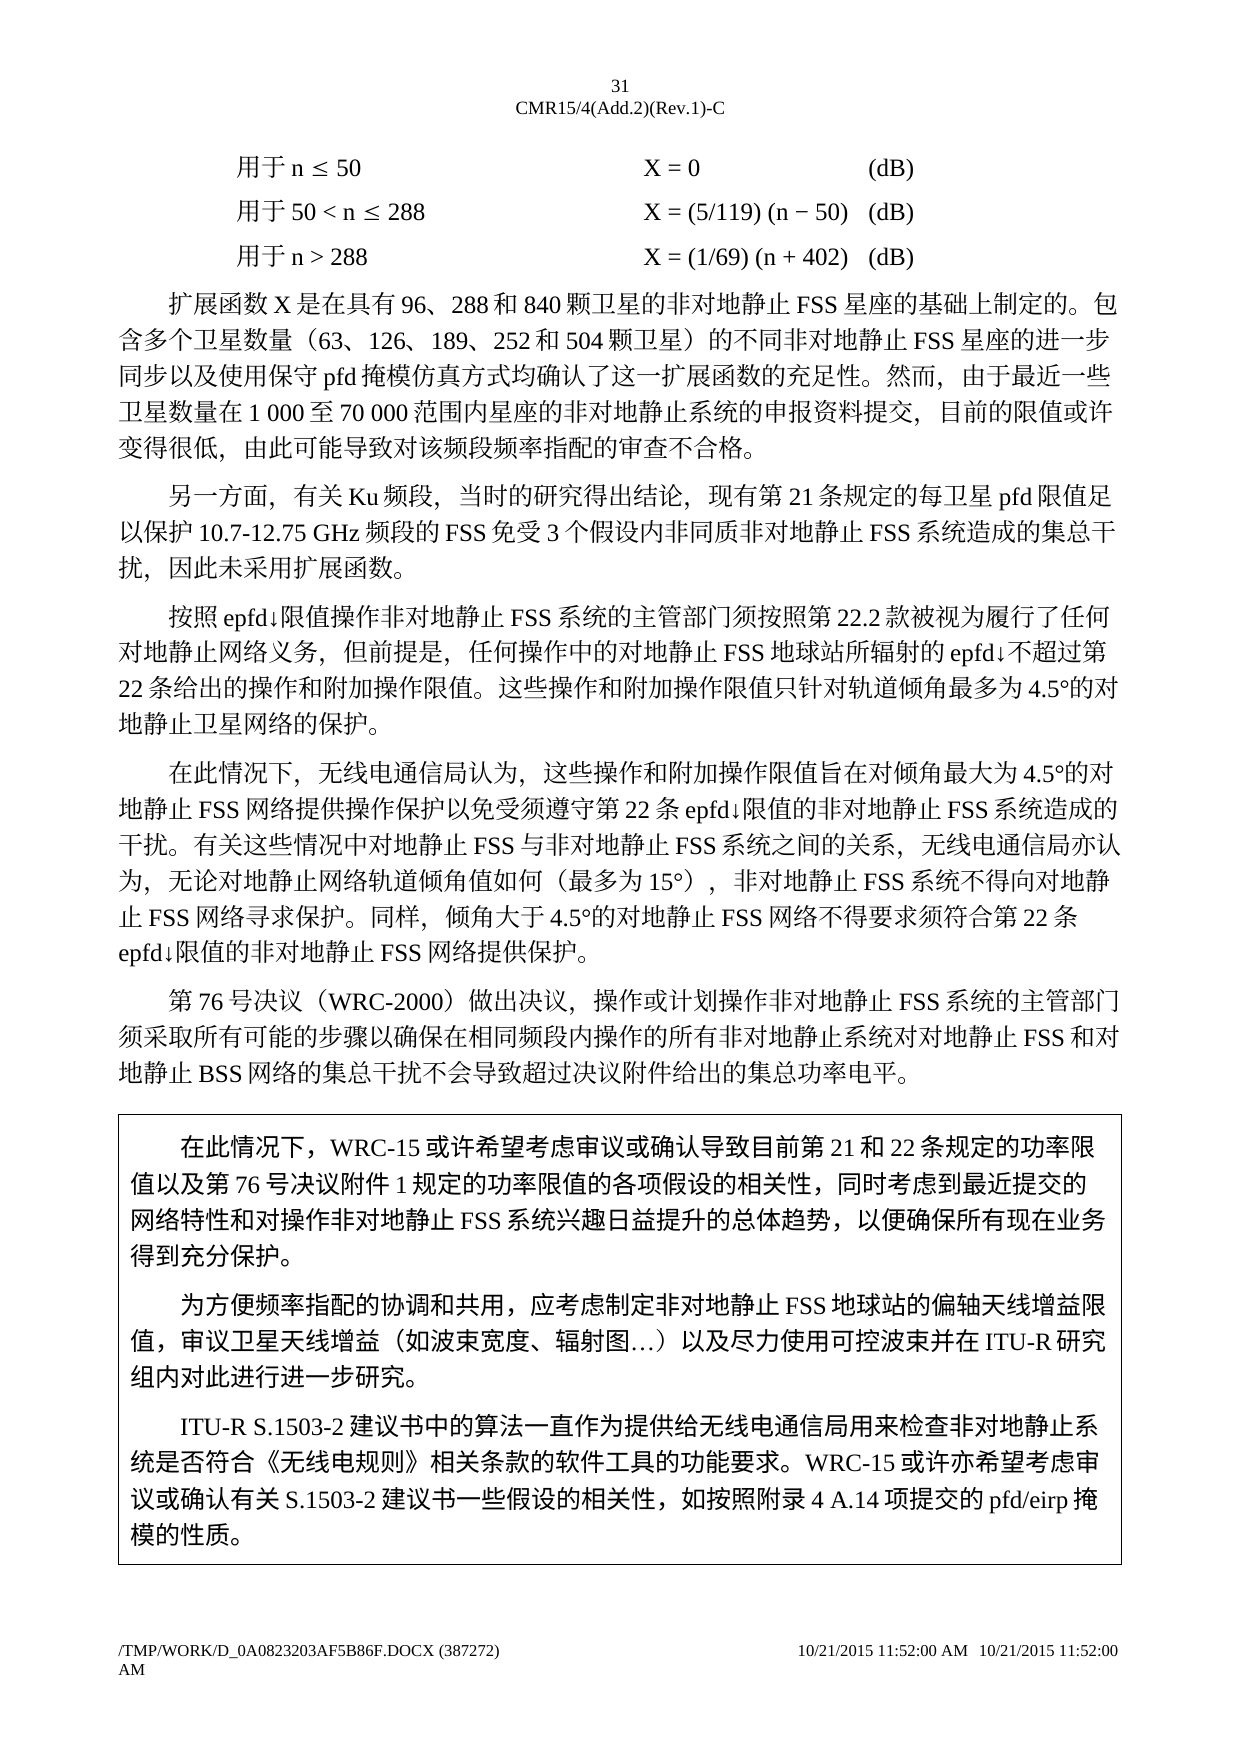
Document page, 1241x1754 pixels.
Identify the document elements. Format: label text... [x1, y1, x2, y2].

text 用于n > 288 X = (1/69) (n + 402) (dB) [118, 236, 1122, 272]
text 用于n 50 X = 0 (dB) [118, 148, 1122, 184]
text 按照epfd↓限值操作非对地静止FSS系统的主管部门须按照第22.2款被视为履行了任何对地静止网络义务，但前提是，任何操作中的对地静止FSS地球站所辐射的epfd↓不超过第22条给出的操作和附加操作限值。这些操作和附加操作限值只针对轨道倾角最多为4.5°的对地静止卫星网络的保护。 [118, 597, 1122, 741]
text 在此情况下，无线电通信局认为，这些操作和附加操作限值旨在对倾角最大为4.5°的对地静止FSS网络提供操作保护以免受须遵守第22条epfd↓限值的非对地静止FSS系统造成的干扰。有关这些情况中对地静止FSS与非对地静止FSS系统之间的关系，无线电通信局亦认为，无论对地静止网络轨道倾角值如何（最多为15°），非对地静止FSS系统不得向对地静止FSS网络寻求保护。同样，倾角大于4.5°的对地静止FSS网络不得要求须符合第22条epfd↓限值的非对地静止FSS网络提供保护。 [118, 753, 1122, 969]
table_header 在此情况下，WRC-15或许希望考虑审议或确认导致目前第21和22条规定的功率限值以及第76号决议附件1规定的功率限值的各项假设的相关性，同时考虑到最近提交的网络特性和对操作非对地静止FSS系统兴趣日益提升的总体趋势，以便确保所有现在业务得到充分保护。 为方便频率指配的协调和共用，应考虑制定非对地静止FSS地球站的偏轴天线增益限值，审议卫星天线增益（如波束宽度、辐射图…）以及尽力使用可控波束并在ITU-R研究组内对此进行进一步研究。 ITU-R S.1503-2建议书中的算法一直作为提供给无线电通信局用来检查非对地静止系统是否符合《无线电规则》相关条款的软件工具的功能要求。WRC-15或许亦希望考虑审议或确认有关S.1503-2建议书一些假设的相关性，如按照附录4 A.14项提交的pfd/eirp掩模的性质。 [119, 1115, 1121, 1564]
text 扩展函数X是在具有96、288和840颗卫星的非对地静止FSS星座的基础上制定的。包含多个卫星数量（63、126、189、252和504颗卫星）的不同非对地静止FSS星座的进一步同步以及使用保守pfd掩模仿真方式均确认了这一扩展函数的充足性。然而，由于最近一些卫星数量在1 000至70 000范围内星座的非对地静止系统的申报资料提交，目前的限值或许变得很低，由此可能导致对该频段频率指配的审查不合格。 [118, 285, 1122, 464]
text 另一方面，有关Ku频段，当时的研究得出结论，现有第21条规定的每卫星pfd限值足以保护10.7-12.75 GHz频段的FSS免受3个假设内非同质非对地静止FSS系统造成的集总干扰，因此未采用扩展函数。 [118, 477, 1122, 585]
text 用于50 < n 288 X = (5/119) (n − 50) (dB) [118, 192, 1122, 228]
text 第76号决议（WRC-2000）做出决议，操作或计划操作非对地静止FSS系统的主管部门须采取所有可能的步骤以确保在相同频段内操作的所有非对地静止系统对对地静止FSS和对地静止BSS网络的集总干扰不会导致超过决议附件给出的集总功率电平。 [118, 982, 1122, 1089]
